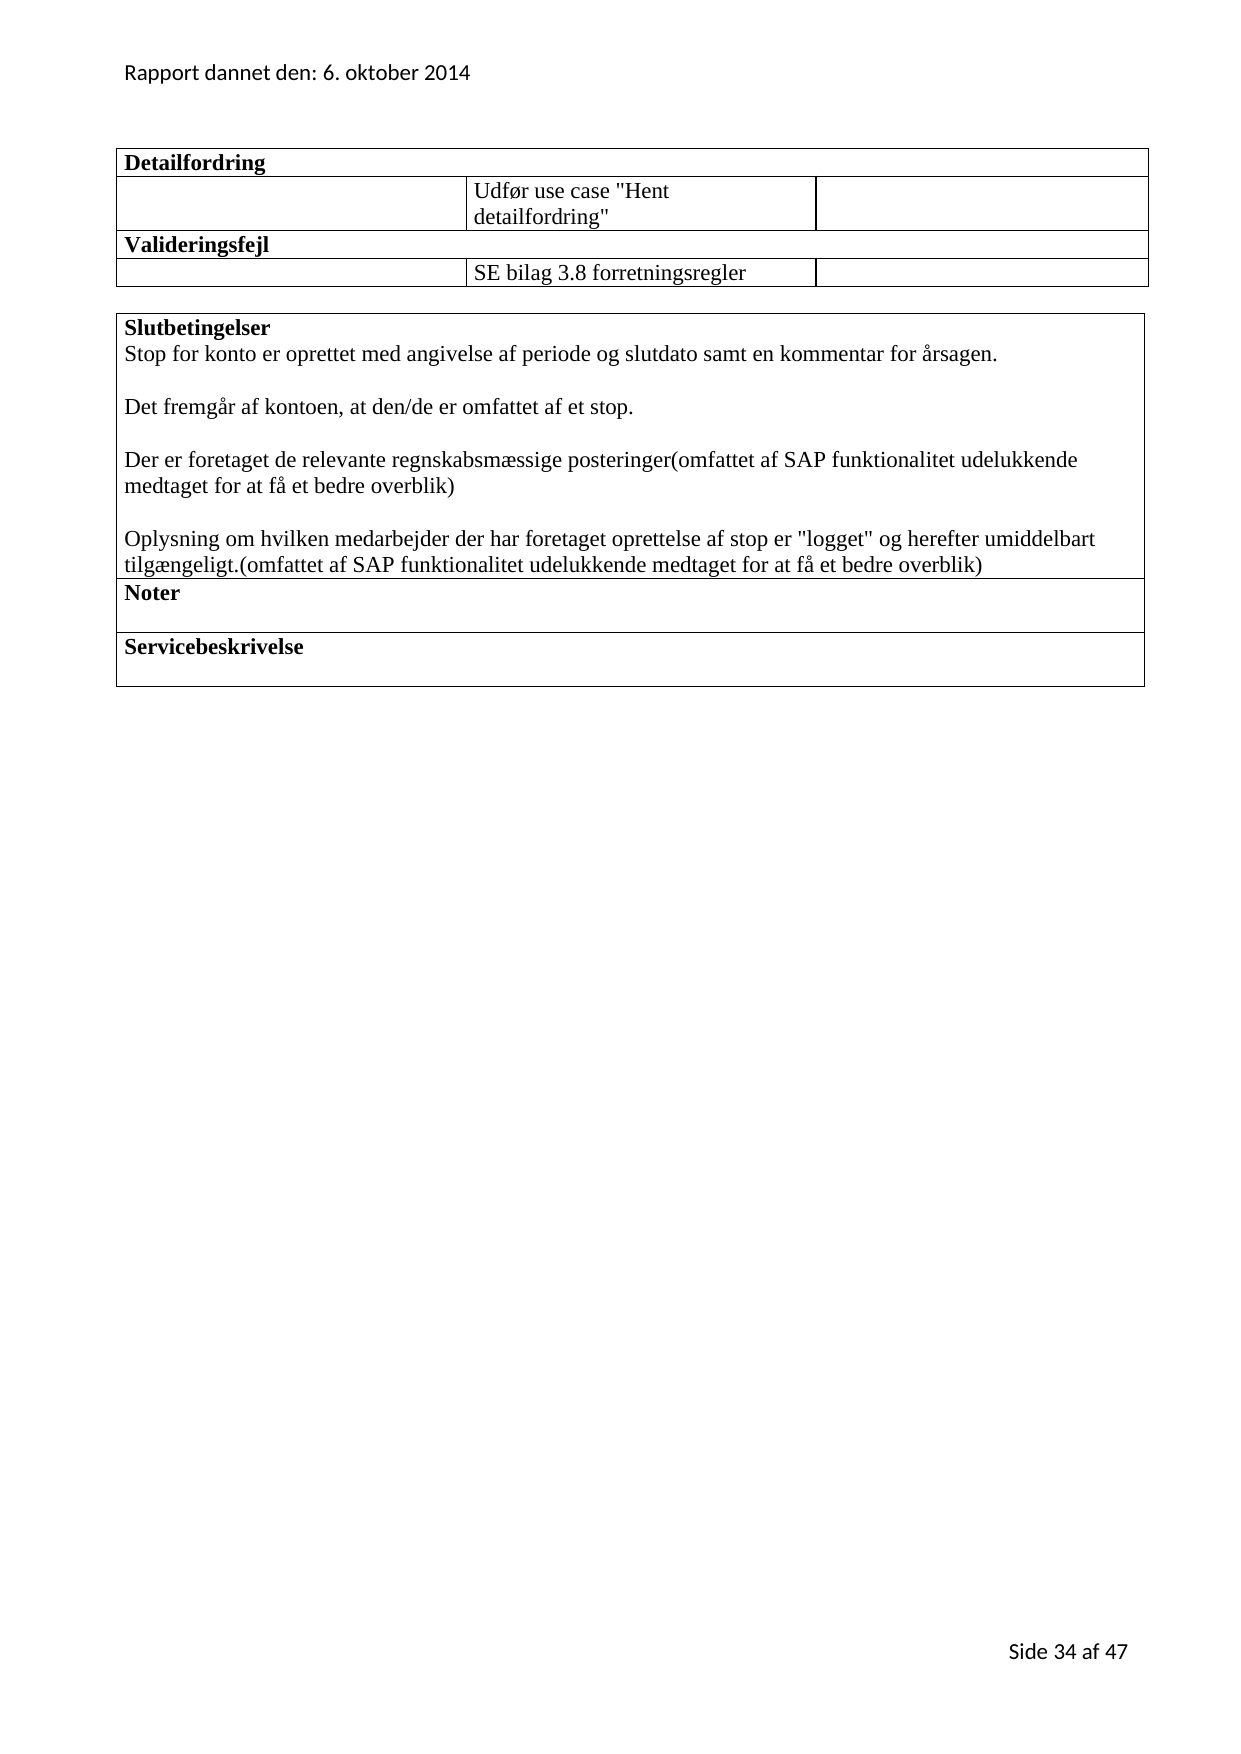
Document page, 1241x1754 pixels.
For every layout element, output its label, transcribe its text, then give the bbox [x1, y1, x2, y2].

table_cell Detailfordring [117, 149, 1148, 176]
table_cell [817, 177, 1148, 230]
table_cell [117, 177, 466, 230]
table_cell Udfør use case "Hent detailfordring" [467, 177, 815, 230]
table_cell Valideringsfejl [117, 231, 1148, 258]
table_cell SE bilag 3.8 forretningsregler [467, 259, 815, 286]
table_cell Noter [117, 579, 1144, 632]
table_cell Servicebeskrivelse [117, 633, 1144, 686]
table_cell [817, 259, 1148, 286]
table_cell [117, 259, 466, 286]
table_header Slutbetingelser Stop for konto er oprettet med angivelse af periode og slutdato samt en kommentar for årsagen. Det fremgår af kontoen, at den/de er omfattet af et stop. Der er foretaget de relevante regnskabsmæssige posteringer(omfattet af SAP funktionalitet udelukkende medtaget for at få et bedre overblik) Oplysning om hvilken medarbejder der har foretaget oprettelse af stop er "logget" og herefter umiddelbart tilgængeligt.(omfattet af SAP funktionalitet udelukkende medtaget for at få et bedre overblik) [117, 314, 1144, 578]
